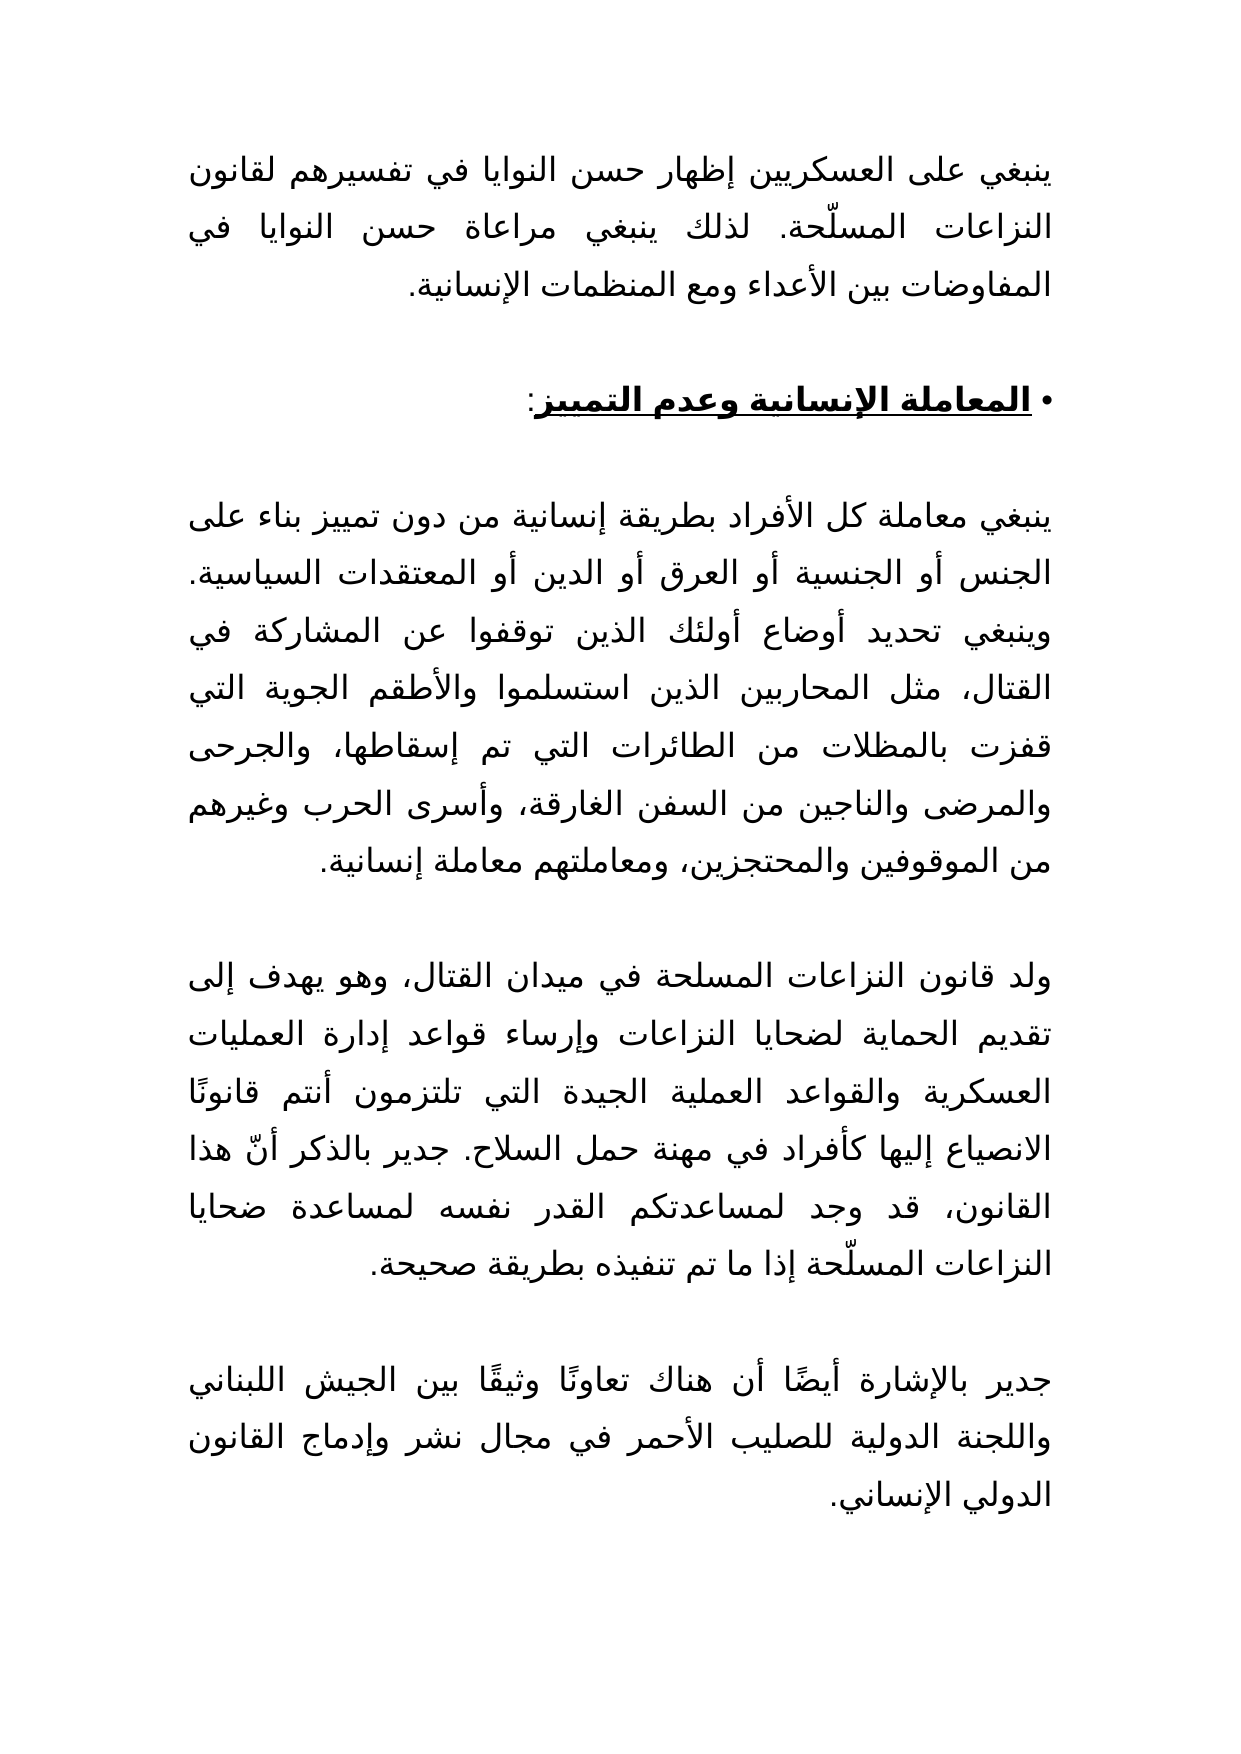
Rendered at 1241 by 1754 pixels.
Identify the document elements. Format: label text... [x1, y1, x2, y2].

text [187, 150, 1053, 304]
text جدير بالإشارة أيضًا أن هناك تعاونًا وثيقًا بين الجيش اللبناني واللجنة الدولية للصليب الأحمر في مجال نشر وإدماج القانون الدولي الإنساني. [187, 1302, 1053, 1513]
text ينبغي معاملة كل الأفراد بطريقة إنسانية من دون تمييز بناء على الجنس أو الجنسية أو العرق أو الدين أو المعتقدات السياسية. وينبغي تحديد أوضاع أولئك الذين توقفوا عن المشاركة في القتال، مثل المحاربين الذين استسلموا والأطقم الجوية التي قفزت بالمظلات من الطائرات التي تم إسقاطها، والجرحى والمرضى والناجين من السفن الغارقة، وأسرى الحرب وغيرهم من الموقوفين والمحتجزين، ومعاملتهم معاملة إنسانية. [187, 438, 1053, 880]
text ولد قانون النزاعات المسلحة في ميدان القتال، وهو يهدف إلى تقديم الحماية لضحايا النزاعات وإرساء قواعد إدارة العمليات العسكرية والقواعد العملية الجيدة التي تلتزمون أنتم قانونًا الانصياع إليها كأفراد في مهنة حمل السلاح. جدير بالذكر أنّ هذا القانون، قد وجد لمساعدتكم القدر نفسه لمساعدة ضحايا النزاعات المسلّحة إذا ما تم تنفيذه بطريقة صحيحة. [187, 899, 1053, 1283]
text • المعاملة الإنسانية وعدم التمييز: [187, 380, 1053, 419]
